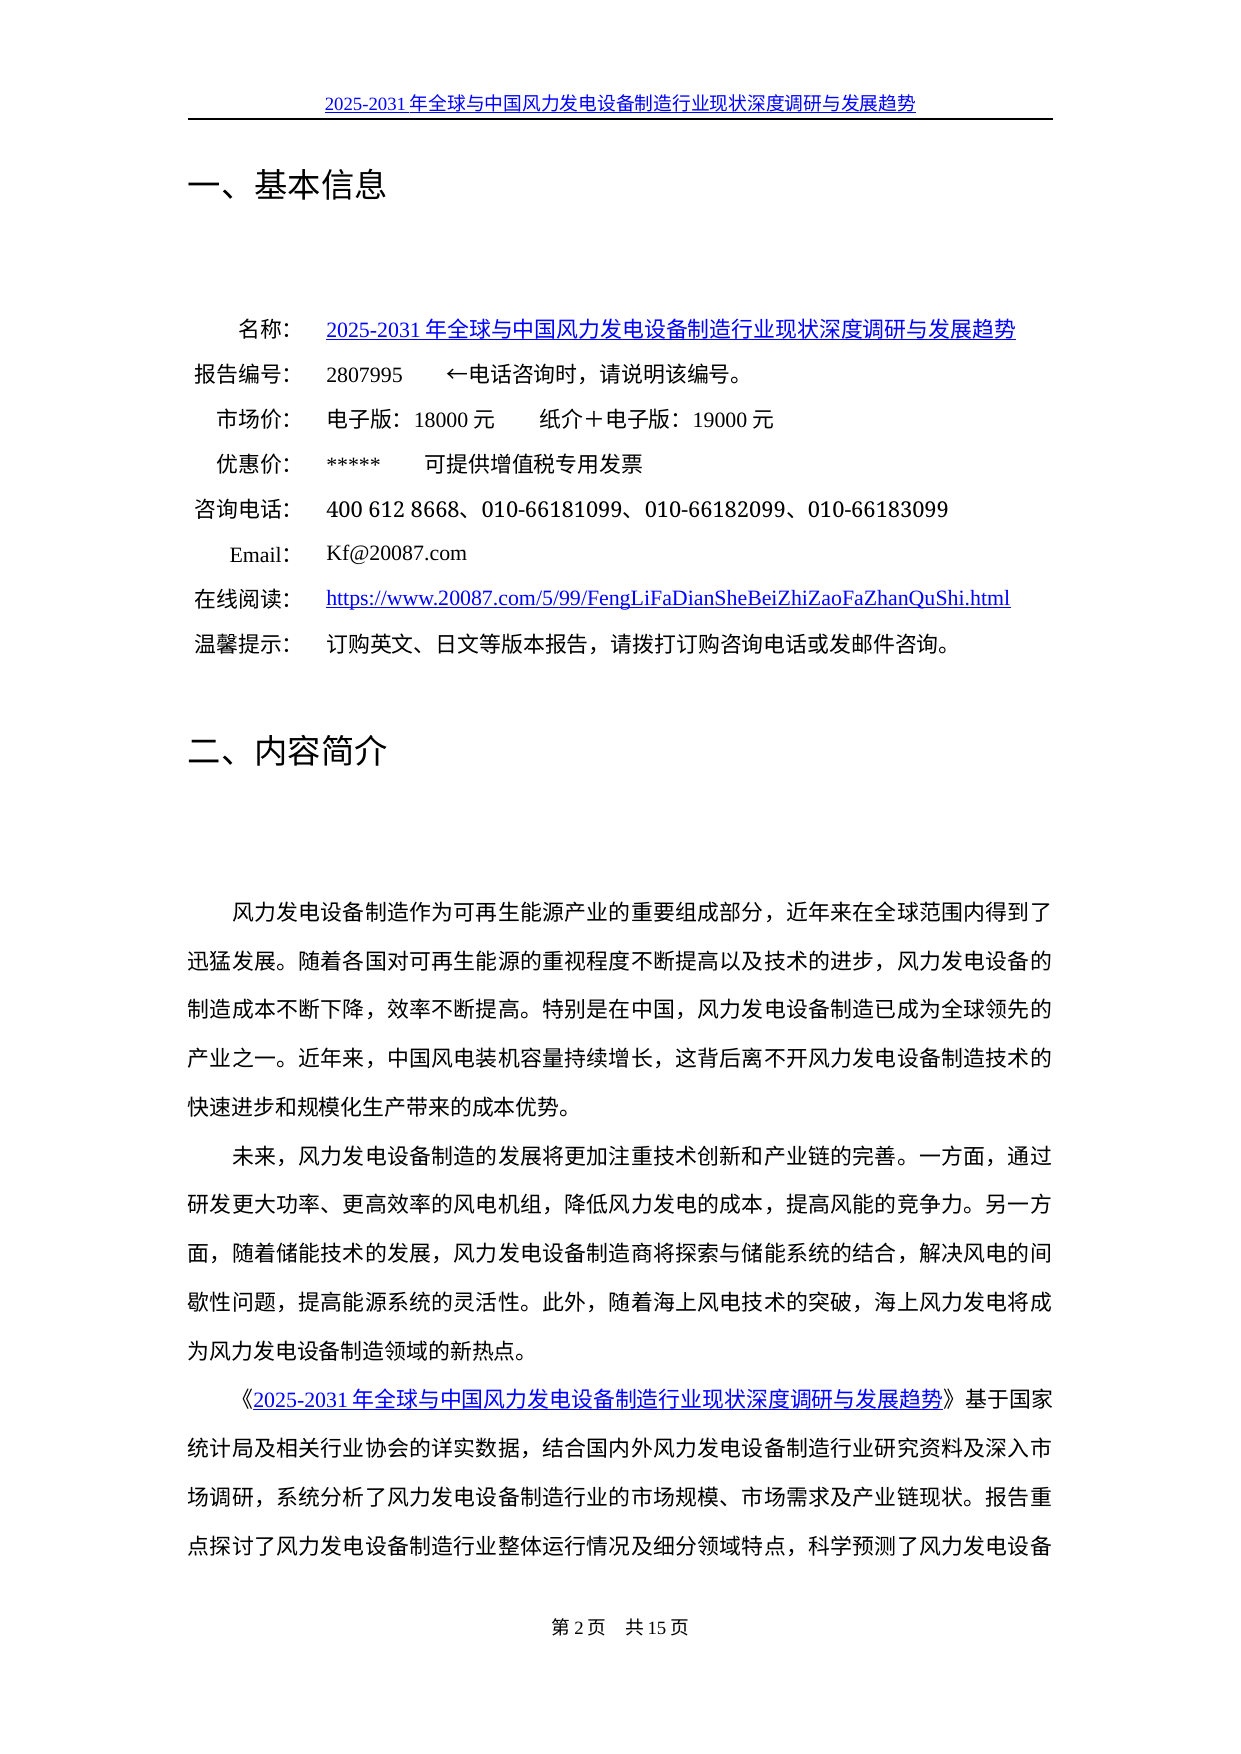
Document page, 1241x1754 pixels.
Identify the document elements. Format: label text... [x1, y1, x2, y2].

table_cell 报告编号： [167, 357, 315, 402]
table_cell 咨询电话： [167, 492, 315, 537]
table_cell Kf@20087.com [315, 537, 1073, 582]
table_cell 2807995 ←电话咨询时，请说明该编号。 [315, 357, 1073, 402]
table_header 2025-2031年全球与中国风力发电设备制造行业现状深度调研与发展趋势 [315, 312, 1073, 357]
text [187, 894, 1053, 1561]
table_cell 市场价： [167, 402, 315, 447]
table_cell 在线阅读： [167, 582, 315, 627]
table_cell ***** 可提供增值税专用发票 [315, 447, 1073, 492]
table_cell 温馨提示： [167, 627, 315, 672]
table_cell Email： [167, 537, 315, 582]
table_cell 电子版：18000 元 纸介＋电子版：19000 元 [315, 402, 1073, 447]
table_cell 优惠价： [167, 447, 315, 492]
table_cell [315, 582, 1073, 627]
title 二、内容简介 [187, 717, 1053, 782]
table_cell 400 612 8668、010-66181099、010-66182099、010-66183099 [315, 492, 1073, 537]
table_header 名称： [167, 312, 315, 357]
title 一、基本信息 [187, 150, 1053, 215]
table_cell 订购英文、日文等版本报告，请拨打订购咨询电话或发邮件咨询。 [315, 627, 1073, 672]
